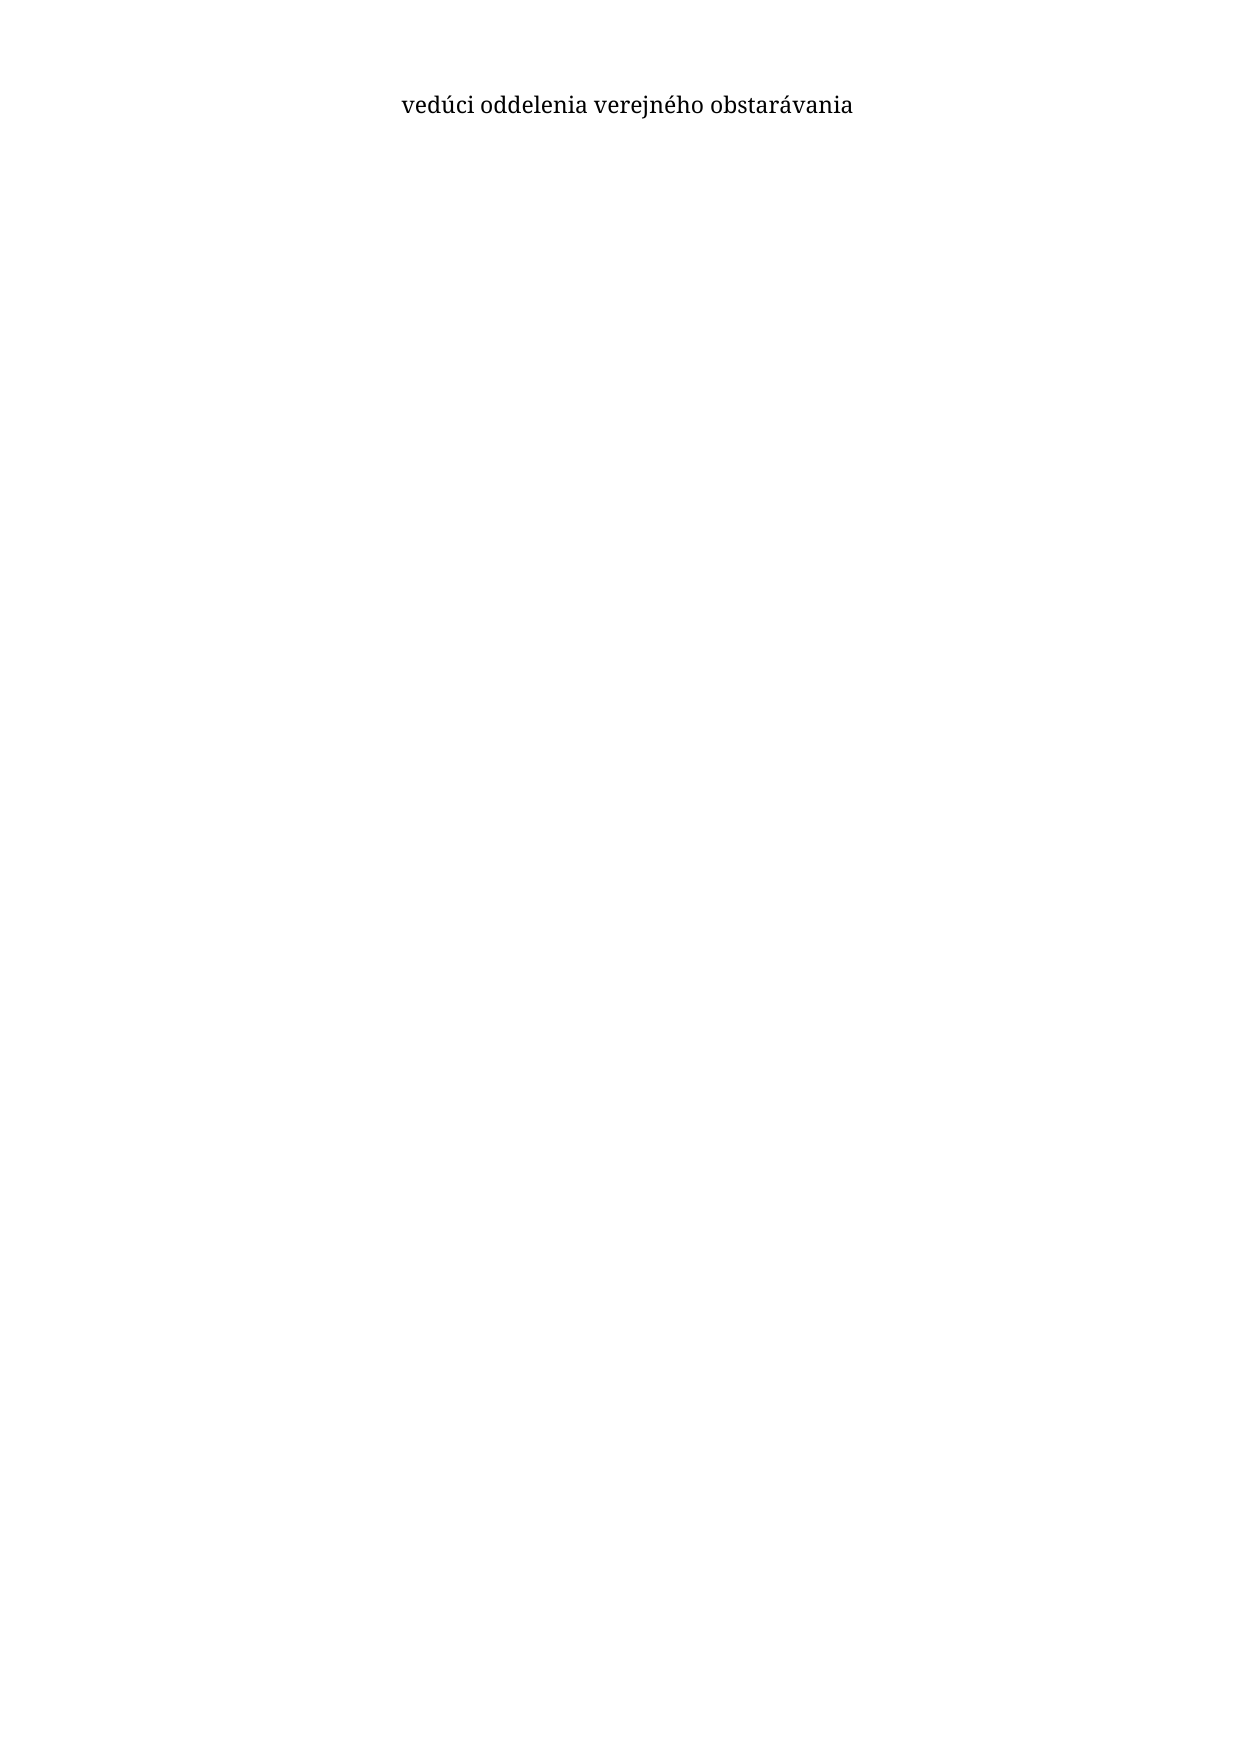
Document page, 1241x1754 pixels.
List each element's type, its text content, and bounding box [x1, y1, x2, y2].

text vedúci oddelenia verejného obstarávania [118, 89, 1137, 120]
